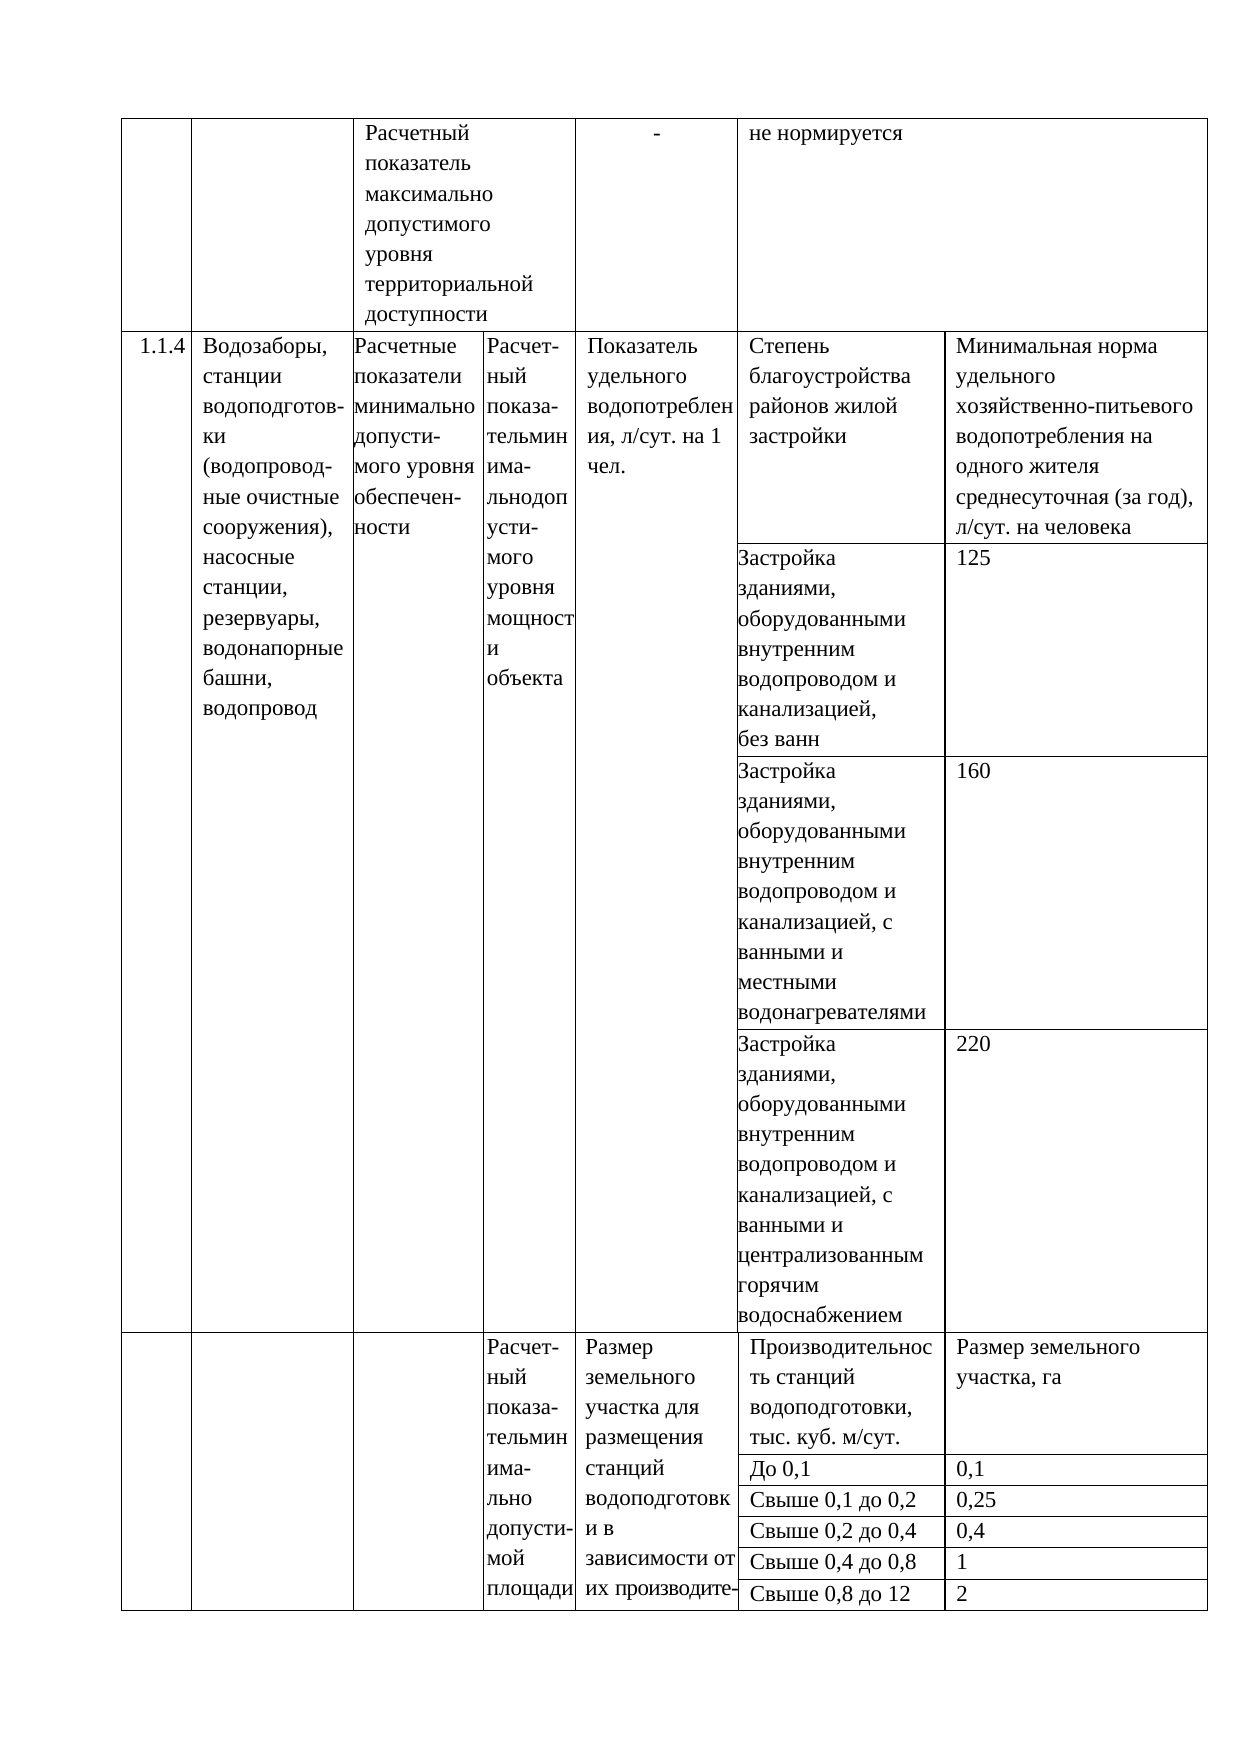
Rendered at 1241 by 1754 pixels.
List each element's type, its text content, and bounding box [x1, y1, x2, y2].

table_cell Застройка зданиями, оборудованными внутренним водопроводом и канализацией, без ванн [738, 544, 944, 756]
table_cell Расчет-ный показа-тельминима-льно допусти-мой площади терри-тории для размеще-ния объекта [484, 1333, 575, 1610]
table_cell Размер земельного участка для размещения станций водоподготовки в зависимости от их производите-льности, следует принимать по проекту, но не более, га [576, 1333, 738, 1610]
table_cell Размер земельного участка, га [946, 1333, 1207, 1453]
table_cell 1 [946, 1548, 1207, 1578]
table_cell Расчетный показатель максимально допустимого уровня территориальной доступности [354, 119, 575, 331]
table_cell Водозаборы, станции водоподготов-ки (водопровод-ные очистные сооружения), насосные станции, резервуары, водонапорные башни, водопровод [192, 332, 353, 1332]
table_cell не нормируется [738, 119, 1207, 331]
table_cell Показатель удельного водопотребления, л/сут. на 1 чел. [576, 332, 737, 1332]
table_cell [122, 1333, 191, 1610]
table_cell Производительность станций водоподготовки, тыс. куб. м/сут. [739, 1333, 944, 1453]
table_cell 125 [946, 544, 1207, 756]
table_cell 220 [946, 1030, 1207, 1332]
table_cell - [576, 119, 737, 331]
table_cell Застройка зданиями, оборудованными внутренним водопроводом и канализацией, с ванными и централизованным горячим водоснабжением [738, 1030, 944, 1332]
table_cell До 0,1 [739, 1455, 944, 1485]
table_cell 0,25 [946, 1486, 1207, 1516]
table_cell Свыше 0,2 до 0,4 [739, 1517, 944, 1547]
table_cell Свыше 0,8 до 12 [739, 1580, 944, 1610]
table_cell [192, 1333, 353, 1610]
table_cell Расчетные показатели минимально допусти-мого уровня обеспечен-ности [354, 332, 483, 1332]
table_cell Свыше 0,1 до 0,2 [739, 1486, 944, 1516]
table_cell Расчет-ный показа-тельминима-льнодопусти-мого уровня мощности объекта [484, 332, 575, 1332]
table_cell [354, 1333, 483, 1610]
table_cell 160 [946, 757, 1207, 1028]
table_cell 1.1.4 [122, 332, 191, 1332]
table_cell Свыше 0,4 до 0,8 [739, 1548, 944, 1578]
table_cell 2 [946, 1580, 1207, 1610]
table_cell 0,1 [946, 1455, 1207, 1485]
table_cell Степень благоустройства районов жилой застройки [738, 332, 944, 543]
table_cell Застройка зданиями, оборудованными внутренним водопроводом и канализацией, с ванными и местными водонагревателями [738, 757, 944, 1028]
table_cell Минимальная норма удельного хозяйственно-питьевого водопотребления на одного жителя среднесуточная (за год), л/сут. на человека [946, 332, 1207, 543]
table_cell 0,4 [946, 1517, 1207, 1547]
